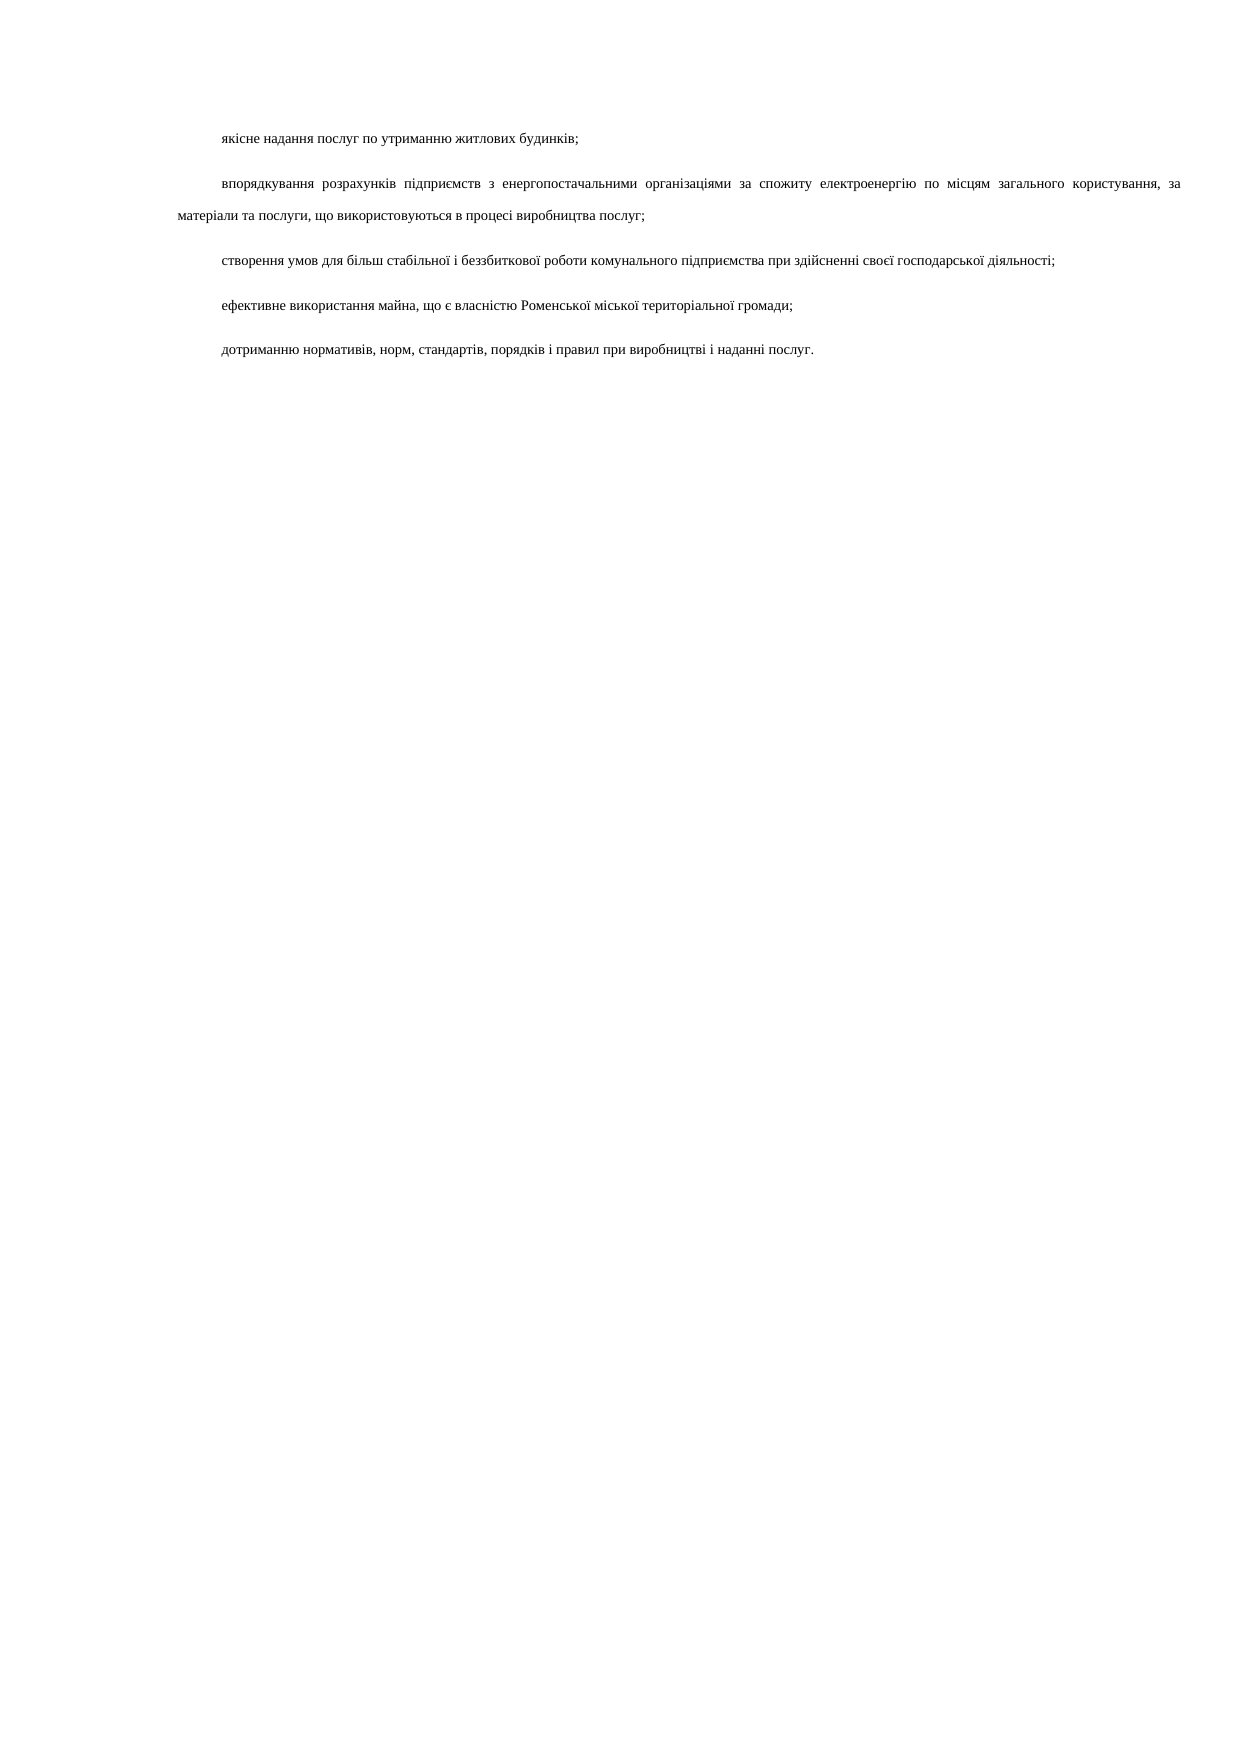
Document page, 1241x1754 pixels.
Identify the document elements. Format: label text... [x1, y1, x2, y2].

text ефективне використання майна, що є власністю Роменської міської територіальної громади; [177, 284, 1181, 313]
text впорядкування розрахунків підприємств з енергопостачальними організаціями за спожиту електроенергію по місцям загального користування, за матеріали та послуги, що використовуються в процесі виробництва послуг; [177, 163, 1181, 224]
text дотриманню нормативів, норм, стандартів, порядків і правил при виробництві і наданні послуг. [177, 329, 1181, 358]
text якісне надання послуг по утриманню житлових будинків; [177, 118, 1181, 147]
text створення умов для більш стабільної і беззбиткової роботи комунального підприємства при здійсненні своєї господарської діяльності; [177, 240, 1181, 268]
